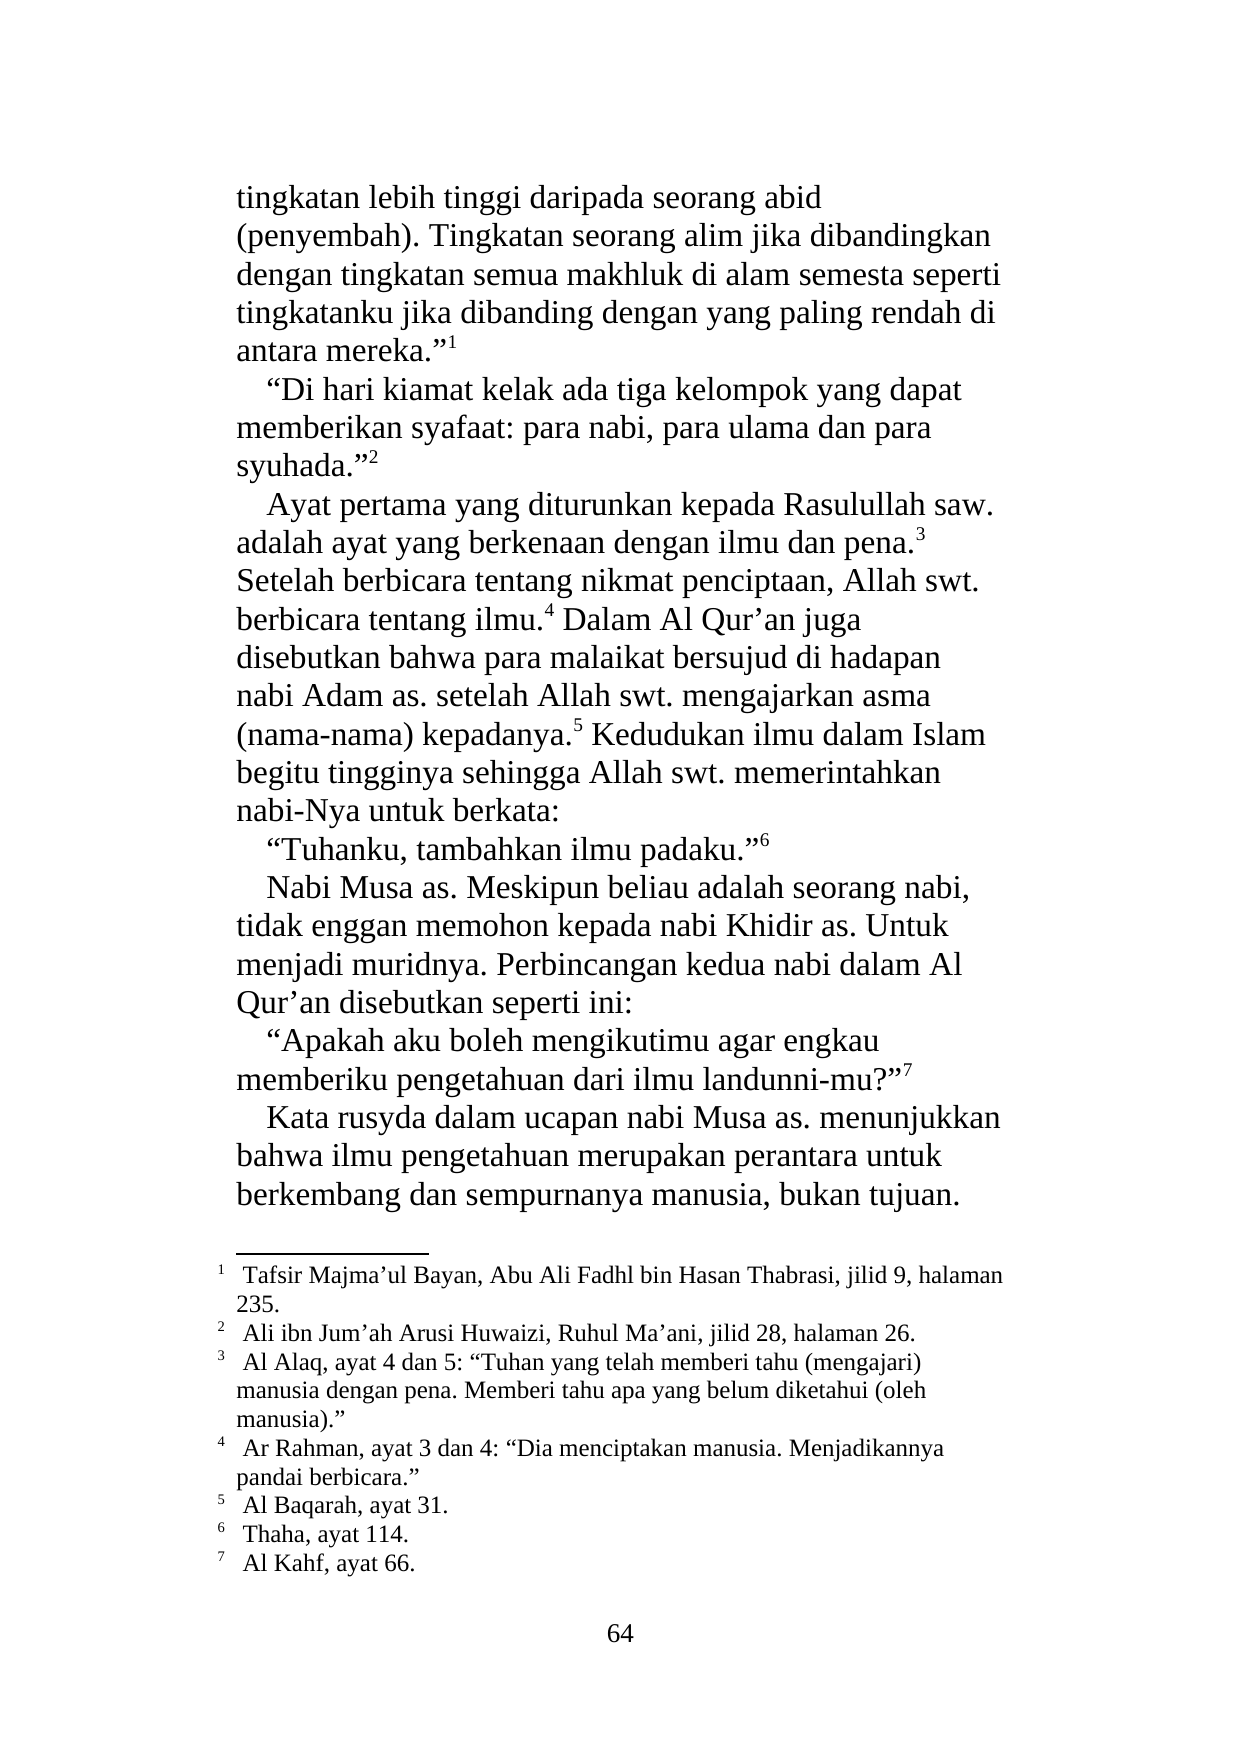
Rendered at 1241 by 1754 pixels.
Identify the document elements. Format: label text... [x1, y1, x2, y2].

text Nabi Musa as. Meskipun beliau adalah seorang nabi, tidak enggan memohon kepada nabi Khidir as. Untuk menjadi muridnya. Perbincangan kedua nabi dalam Al Qur’an disebutkan seperti ini: [236, 867, 1004, 1021]
text Ayat pertama yang diturunkan kepada Rasulullah saw. adalah ayat yang berkenaan dengan ilmu dan pena. Setelah berbicara tentang nikmat penciptaan, Allah swt. berbicara tentang ilmu. Dalam Al Qur’an juga disebutkan bahwa para malaikat bersujud di hadapan nabi Adam as. setelah Allah swt. mengajarkan asma (nama-nama) kepadanya. Kedudukan ilmu dalam Islam begitu tingginya sehingga Allah swt. memerintahkan nabi-Nya untuk berkata: [236, 484, 1004, 829]
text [236, 177, 1004, 369]
text Kata rusyda dalam ucapan nabi Musa as. menunjukkan bahwa ilmu pengetahuan merupakan perantara untuk berkembang dan sempurnanya manusia, bukan tujuan. Nabi Ibrahim as. dengan derajat kemuliaan yang ia miliki, untuk mendapatkan keyakinan yang lebih kuat, ia memohon kepada Allah swt. untuk menyaksikan bagaiamana Ia menghidupkan mahkluk yang telah mati. Ini menunjukkan bahwa seorang nabi pun, setelah mencapai derajat kemuliaan tertinggi, ia tetap berusaha mencapai derajat yang lebih tinggi lagi, yaitu pengetahuan dan ketenangan jiwa yang dihasilkan olehnya; yakni keyakinan memiliki berbagai tingkatan, dan dalam ayat di atas nabi Ibrahim as. berusaha untuk mencapai tingkatan tertingginya. [236, 1097, 1004, 1212]
text “Tuhanku, tambahkan ilmu padaku.” [236, 829, 1004, 867]
text “Apakah aku boleh mengikutimu agar engkau memberiku pengetahuan dari ilmu landunni-mu?” [236, 1021, 1004, 1097]
text “Di hari kiamat kelak ada tiga kelompok yang dapat memberikan syafaat: para nabi, para ulama dan para syuhada.” [236, 369, 1004, 484]
